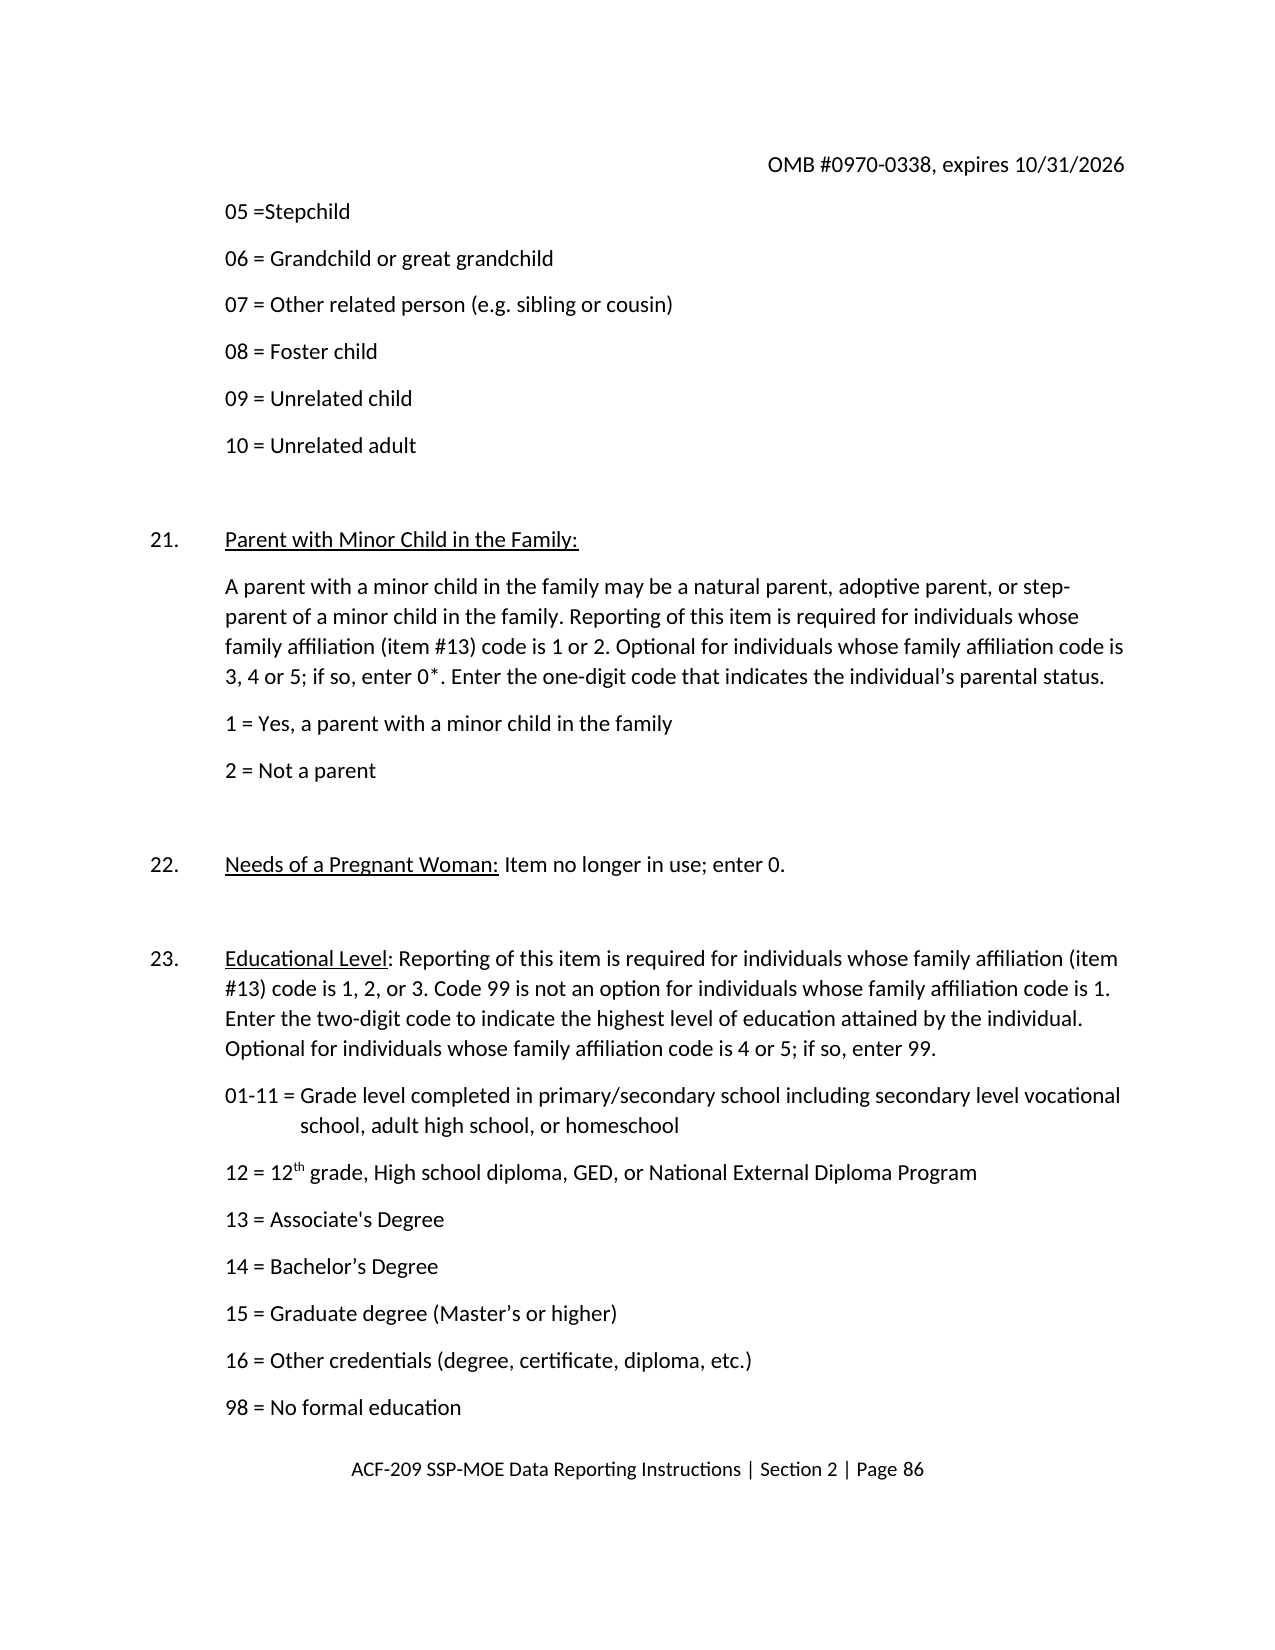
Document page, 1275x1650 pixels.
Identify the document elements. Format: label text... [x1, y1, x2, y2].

text 08 = Foster child [150, 337, 1125, 365]
text 1 = Yes, a parent with a minor child in the family [150, 709, 1125, 737]
text 05 =Stepchild [150, 197, 1125, 225]
text 07 = Other related person (e.g. sibling or cousin) [150, 291, 1125, 318]
text 2 = Not a parent [150, 756, 1125, 784]
text 98 = No formal education [150, 1393, 1125, 1421]
text 14 = Bachelor’s Degree [150, 1252, 1125, 1280]
text 13 = Associate's Degree [150, 1205, 1125, 1233]
text 23. Educational Level: Reporting of this item is required for individuals whose family affiliation (item #13) code is 1, 2, or 3. Code 99 is not an option for individuals whose family affiliation code is 1. Enter the two-digit code to indicate the highest level of education attained by the individual. Optional for individuals whose family affiliation code is 4 or 5; if so, enter 99. [150, 944, 1125, 1062]
text 12 = 12th grade, High school diploma, GED, or National External Diploma Program [150, 1158, 1125, 1186]
text 10 = Unrelated adult [150, 431, 1125, 459]
text 06 = Grandchild or great grandchild [150, 244, 1125, 272]
text 01-11 = Grade level completed in primary/secondary school including secondary level vocational school, adult high school, or homeschool [150, 1081, 1125, 1139]
text 09 = Unrelated child [150, 384, 1125, 412]
text A parent with a minor child in the family may be a natural parent, adoptive parent, or step-parent of a minor child in the family. Reporting of this item is required for individuals whose family affiliation (item #13) code is 1 or 2. Optional for individuals whose family affiliation code is 3, 4 or 5; if so, enter 0*. Enter the one-digit code that indicates the individual’s parental status. [150, 572, 1125, 690]
text 22. Needs of a Pregnant Woman: Item no longer in use; enter 0. [150, 850, 1125, 878]
text 16 = Other credentials (degree, certificate, diploma, etc.) [150, 1346, 1125, 1374]
text 15 = Graduate degree (Master’s or higher) [150, 1299, 1125, 1327]
text 21. Parent with Minor Child in the Family: [150, 525, 1125, 553]
